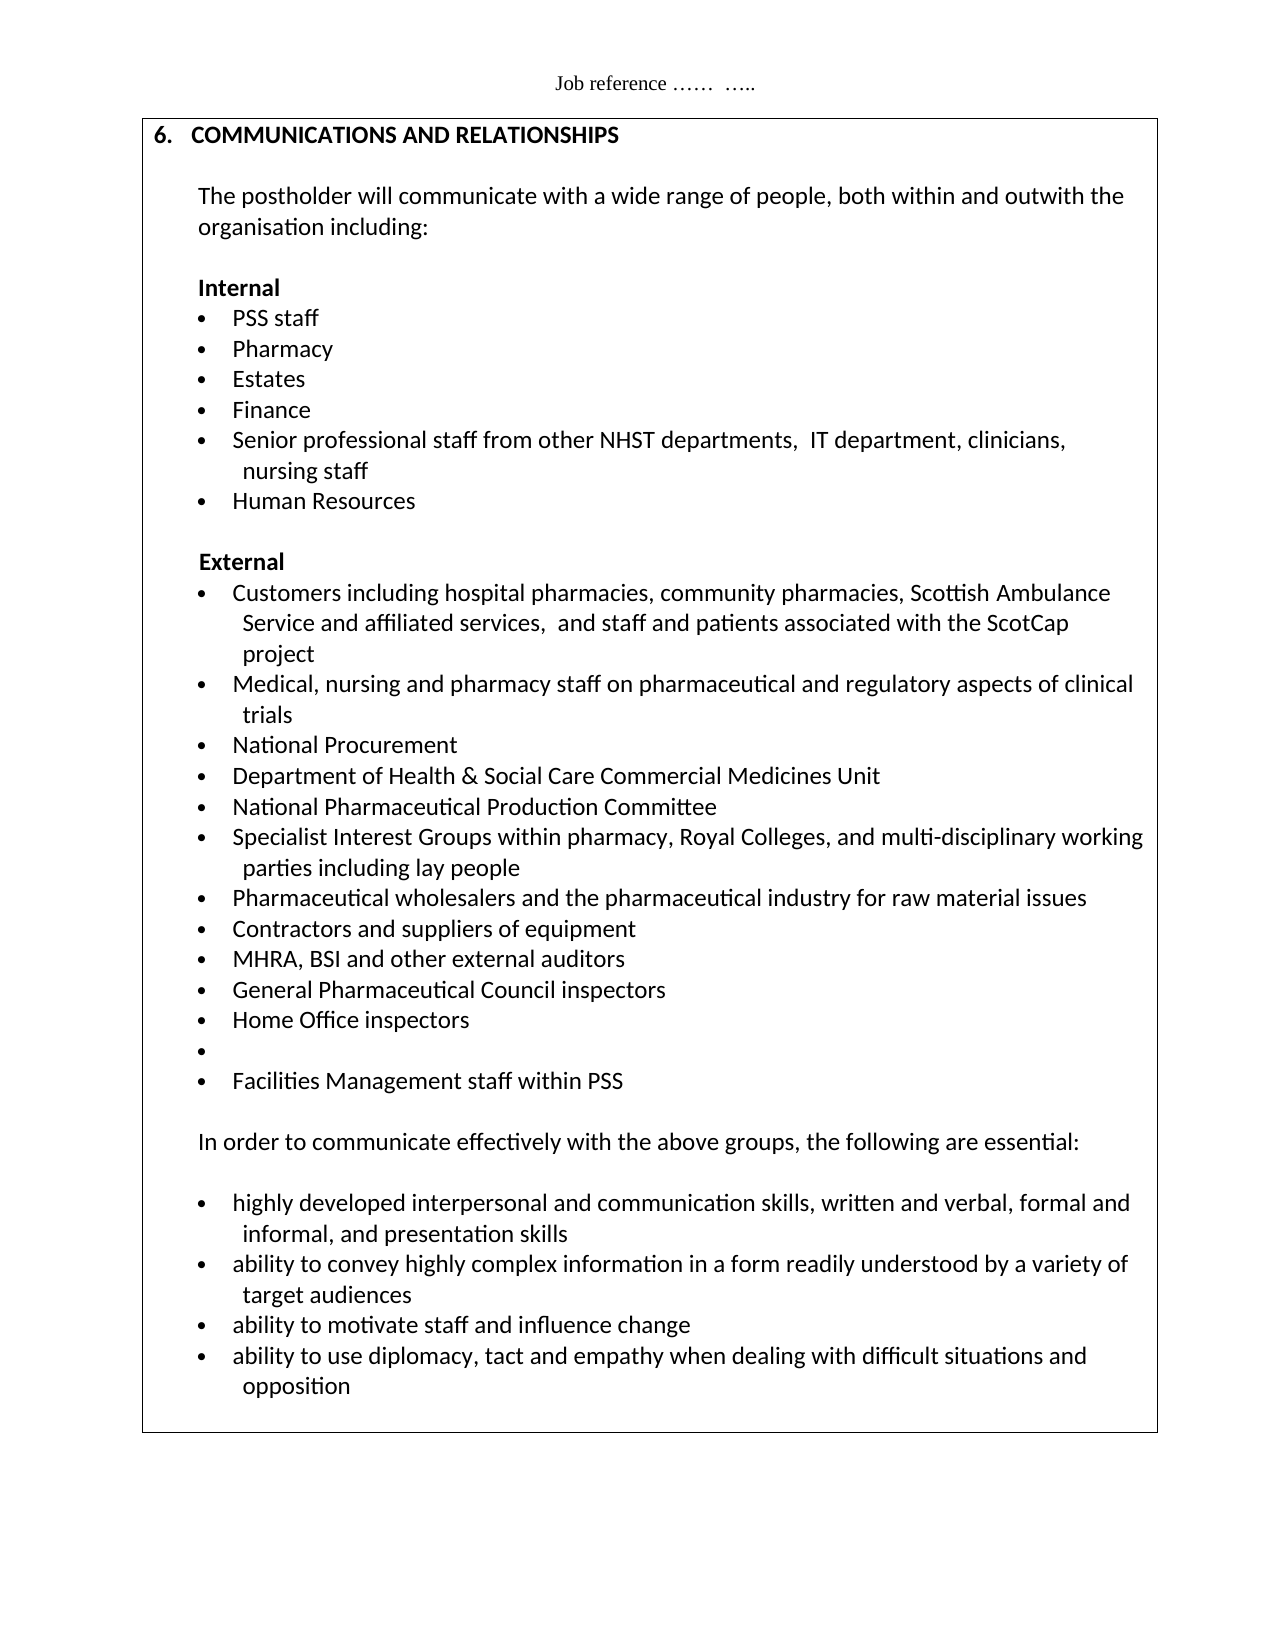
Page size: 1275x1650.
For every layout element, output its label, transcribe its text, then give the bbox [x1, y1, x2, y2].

table_header COMMUNICATIONS AND RELATIONSHIPS The postholder will communicate with a wide range of people, both within and outwith the organisation including: Internal PSS staff Pharmacy Estates Finance Senior professional staff from other NHST departments, IT department, clinicians, nursing staff Human Resources External Customers including hospital pharmacies, community pharmacies, Scottish Ambulance Service and affiliated services, and staff and patients associated with the ScotCap project Medical, nursing and pharmacy staff on pharmaceutical and regulatory aspects of clinical trials National Procurement Department of Health & Social Care Commercial Medicines Unit National Pharmaceutical Production Committee Specialist Interest Groups within pharmacy, Royal Colleges, and multi-disciplinary working parties including lay people Pharmaceutical wholesalers and the pharmaceutical industry for raw material issues Contractors and suppliers of equipment MHRA, BSI and other external auditors General Pharmaceutical Council inspectors Home Office inspectors Facilities Management staff within PSS In order to communicate effectively with the above groups, the following are essential: highly developed interpersonal and communication skills, written and verbal, formal and informal, and presentation skills ability to convey highly complex information in a form readily understood by a variety of target audiences ability to motivate staff and influence change ability to use diplomacy, tact and empathy when dealing with difficult situations and opposition [143, 119, 1157, 1432]
